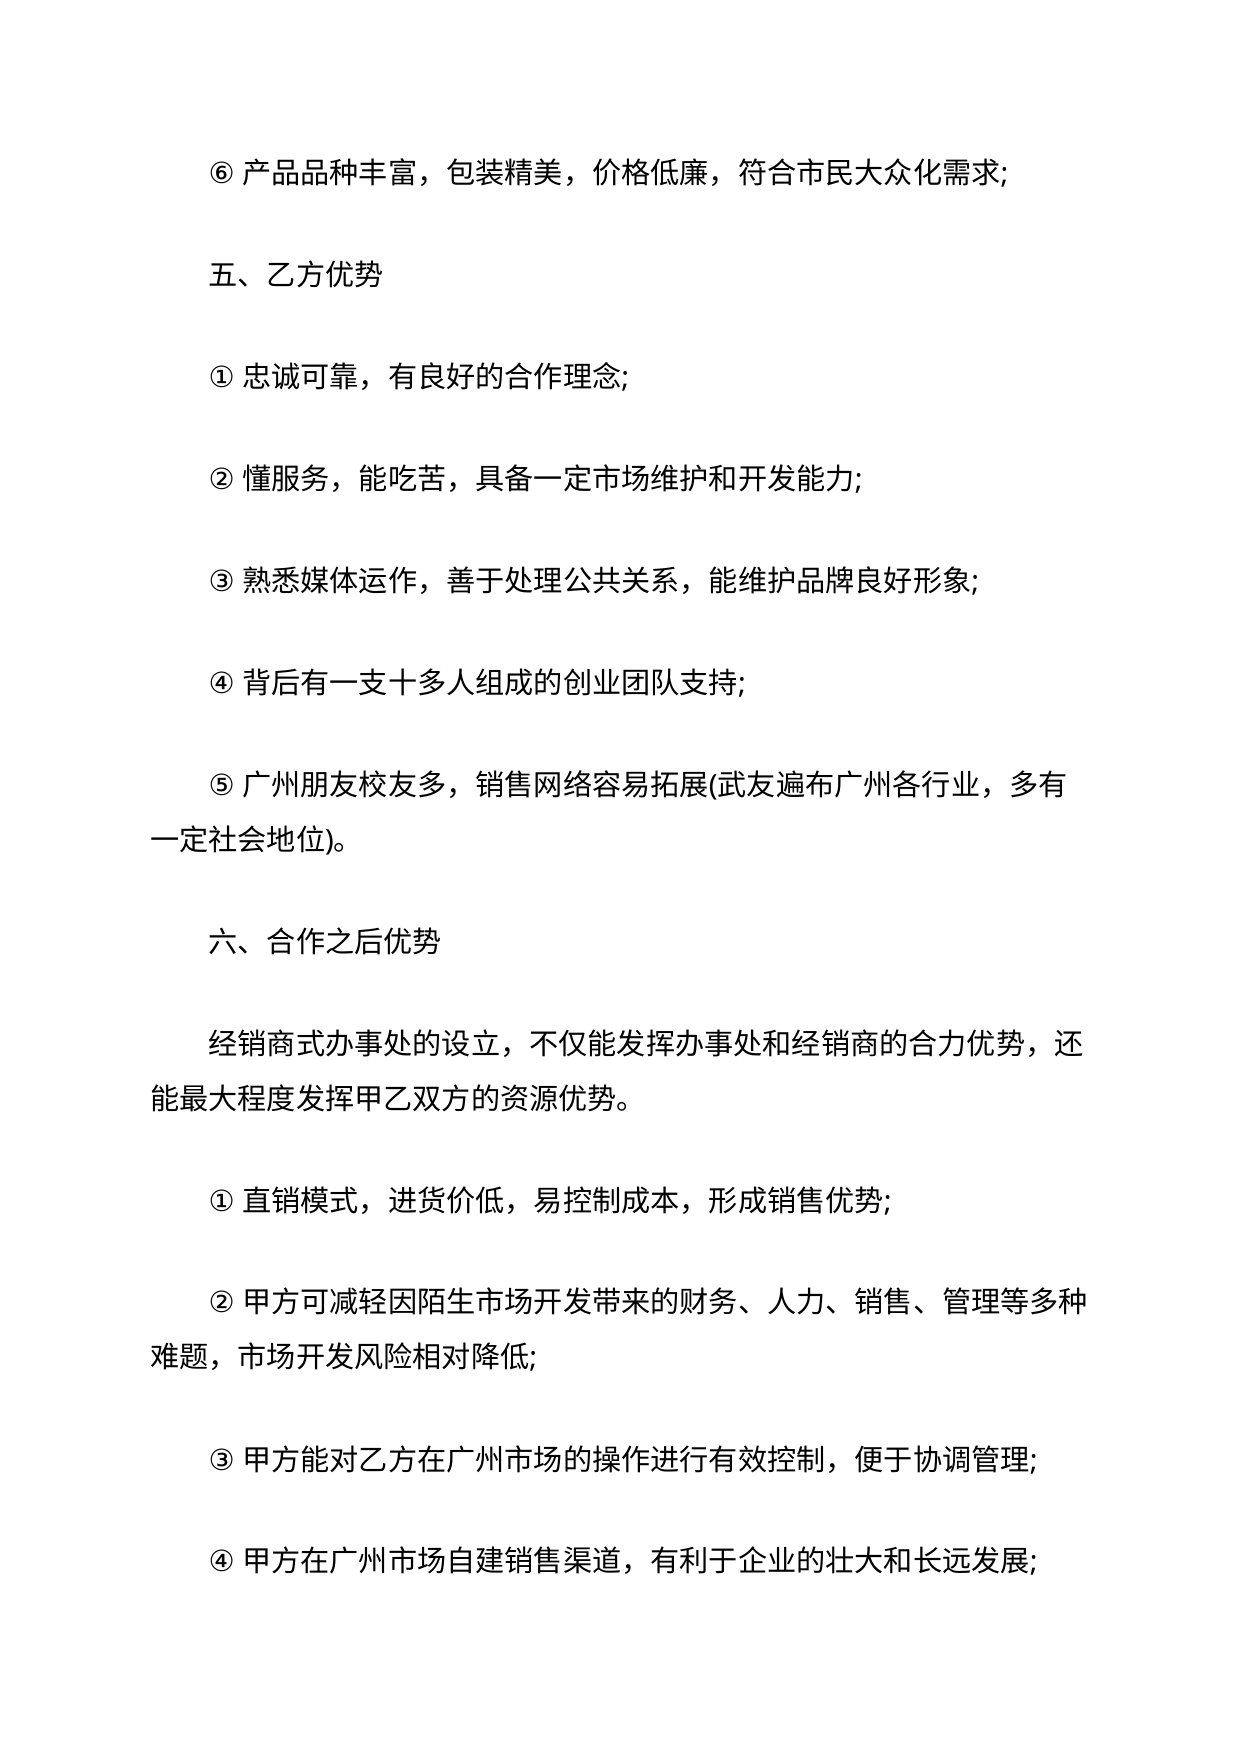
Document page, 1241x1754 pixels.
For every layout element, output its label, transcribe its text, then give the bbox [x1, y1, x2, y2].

text ⑤ 广州朋友校友多，销售网络容易拓展(武友遍布广州各行业，多有一定社会地位)。 [150, 762, 1090, 859]
text 经销商式办事处的设立，不仅能发挥办事处和经销商的合力优势，还能最大程度发挥甲乙双方的资源优势。 [150, 1020, 1090, 1118]
text ① 直销模式，进货价低，易控制成本，形成销售优势; [150, 1177, 1090, 1219]
text ② 懂服务，能吃苦，具备一定市场维护和开发能力; [150, 456, 1090, 498]
text ③ 甲方能对乙方在广州市场的操作进行有效控制，便于协调管理; [150, 1436, 1090, 1478]
text ② 甲方可减轻因陌生市场开发带来的财务、人力、销售、管理等多种难题，市场开发风险相对降低; [150, 1279, 1090, 1376]
text ④ 甲方在广州市场自建销售渠道，有利于企业的壮大和长远发展; [150, 1538, 1090, 1580]
text 六、合作之后优势 [150, 919, 1090, 961]
text 五、乙方优势 [150, 252, 1090, 294]
text ③ 熟悉媒体运作，善于处理公共关系，能维护品牌良好形象; [150, 558, 1090, 600]
text ④ 背后有一支十多人组成的创业团队支持; [150, 660, 1090, 702]
text ① 忠诚可靠，有良好的合作理念; [150, 354, 1090, 396]
text ⑥ 产品品种丰富，包装精美，价格低廉，符合市民大众化需求; [150, 150, 1090, 192]
